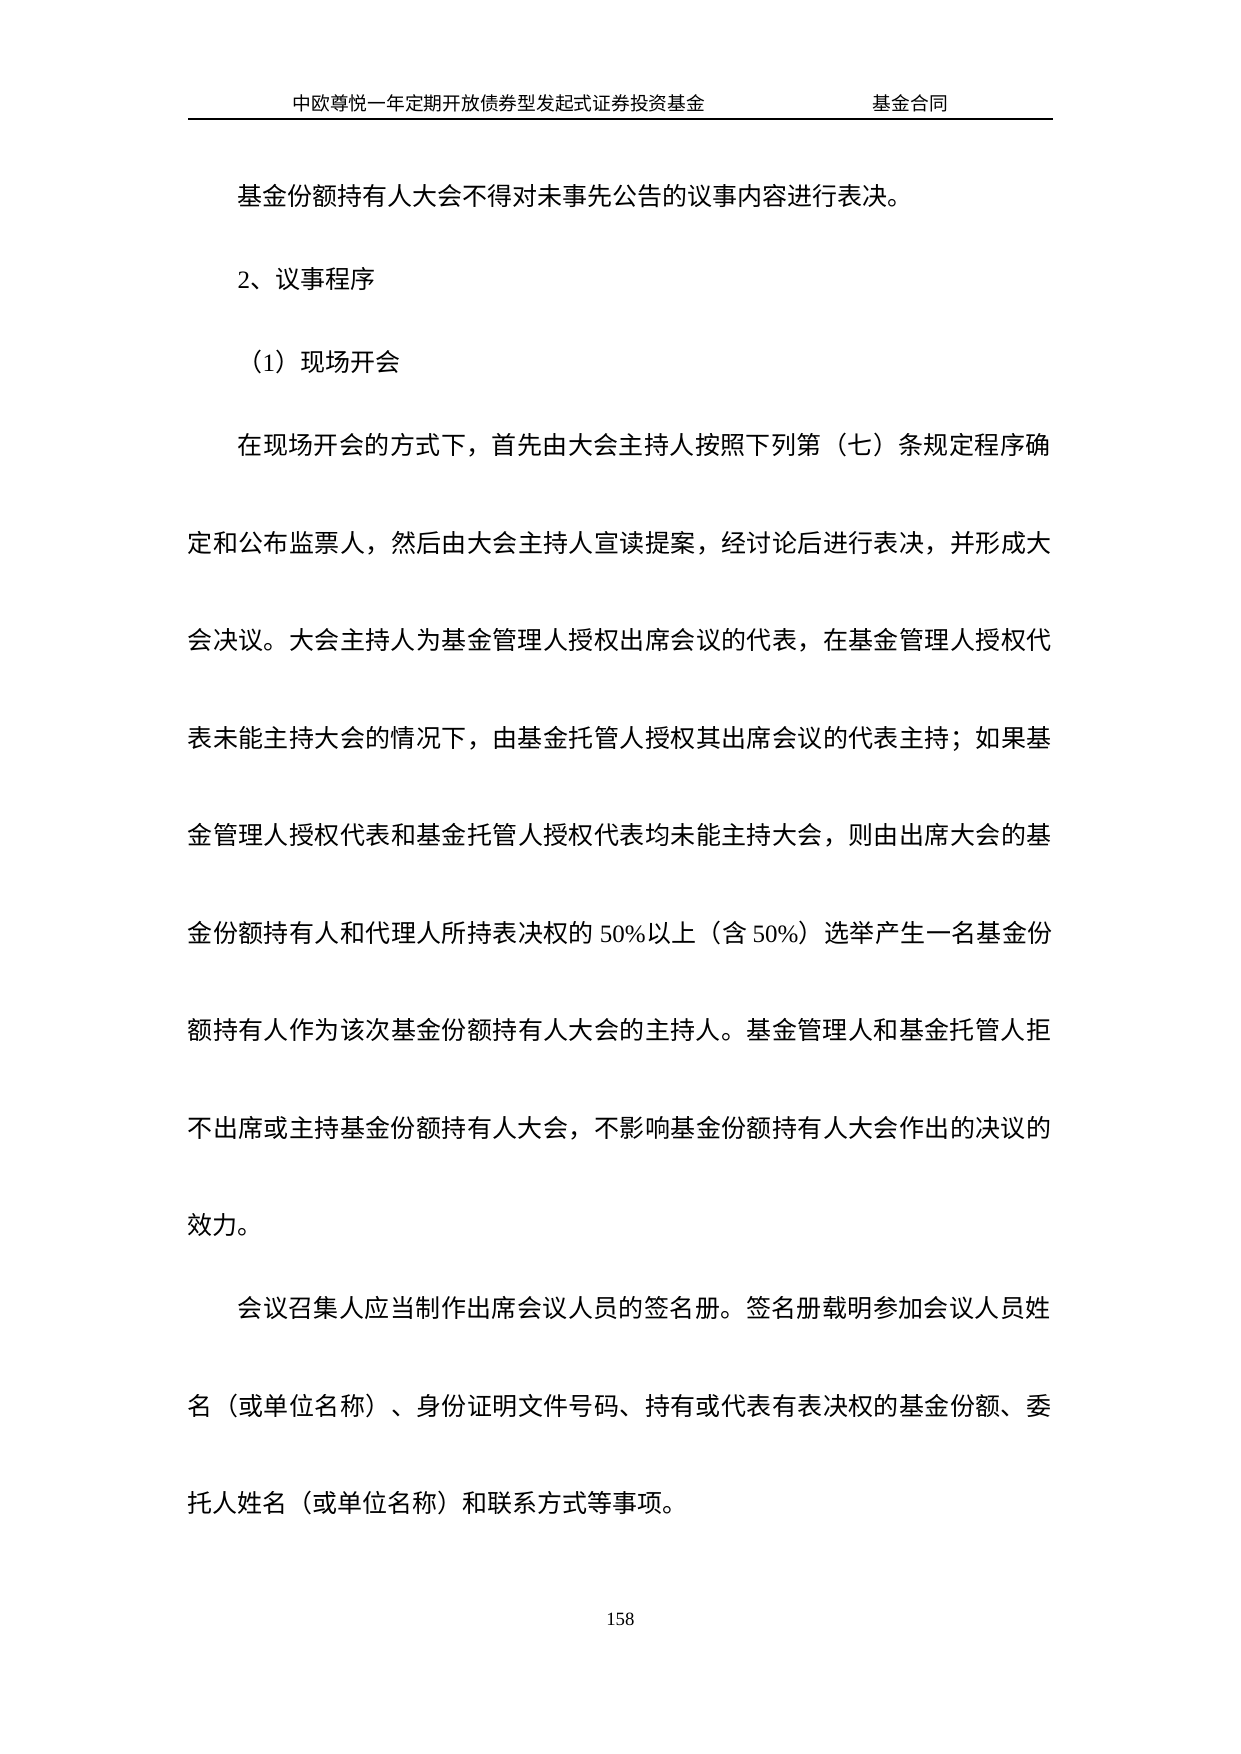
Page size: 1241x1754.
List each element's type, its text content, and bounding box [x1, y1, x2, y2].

text 在现场开会的方式下，首先由大会主持人按照下列第（七）条规定程序确定和公布监票人，然后由大会主持人宣读提案，经讨论后进行表决，并形成大会决议。大会主持人为基金管理人授权出席会议的代表，在基金管理人授权代表未能主持大会的情况下，由基金托管人授权其出席会议的代表主持；如果基金管理人授权代表和基金托管人授权代表均未能主持大会，则由出席大会的基金份额持有人和代理人所持表决权的50%以上（含50%）选举产生一名基金份额持有人作为该次基金份额持有人大会的主持人。基金管理人和基金托管人拒不出席或主持基金份额持有人大会，不影响基金份额持有人大会作出的决议的效力。 [187, 411, 1053, 1256]
text 会议召集人应当制作出席会议人员的签名册。签名册载明参加会议人员姓名（或单位名称）、身份证明文件号码、持有或代表有表决权的基金份额、委托人姓名（或单位名称）和联系方式等事项。 [187, 1274, 1053, 1534]
text （1）现场开会 [187, 328, 1053, 393]
text 基金份额持有人大会不得对未事先公告的议事内容进行表决。 [187, 162, 1053, 227]
text 2、议事程序 [187, 245, 1053, 310]
